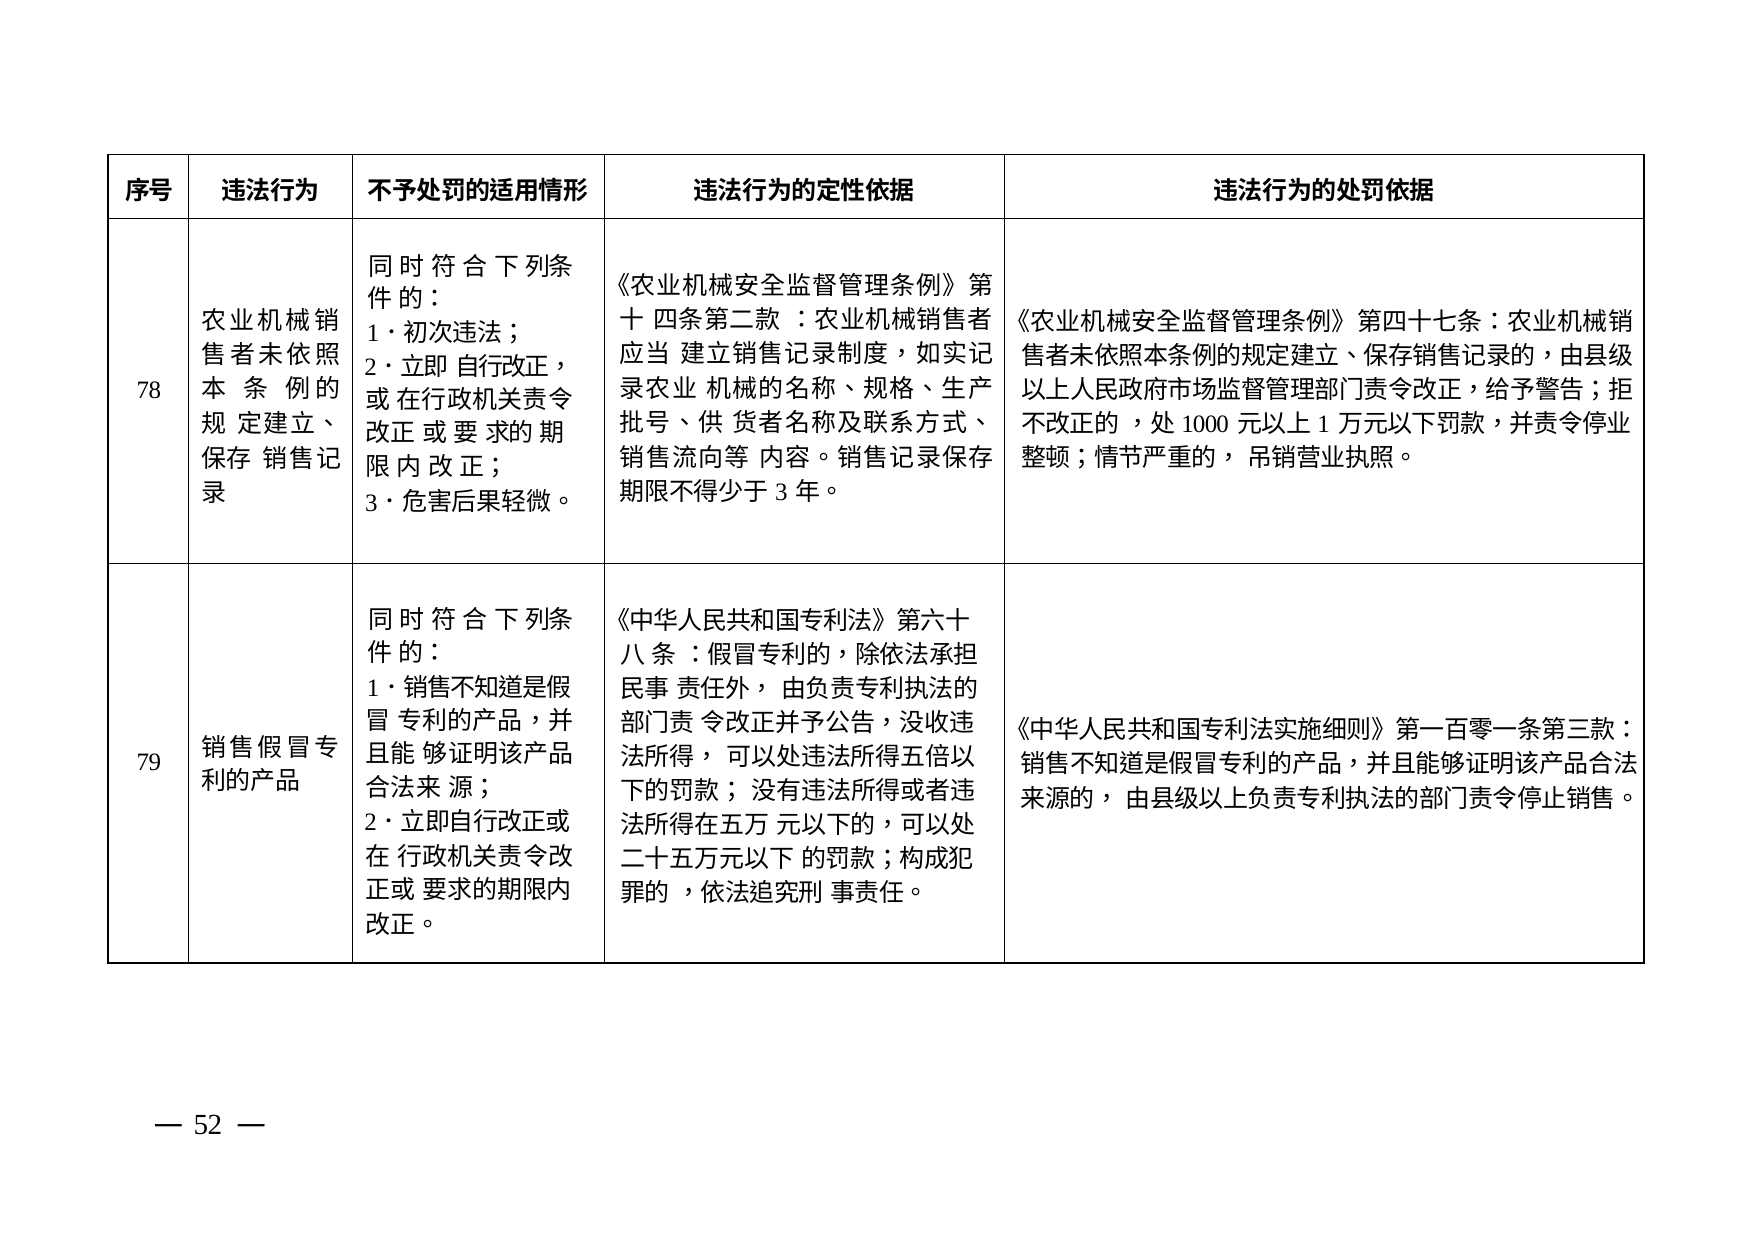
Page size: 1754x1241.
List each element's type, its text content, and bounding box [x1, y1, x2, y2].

table_cell 《农业机械安全监督管理条例》第十 四条第二款 ：农业机械销售者应当 建立销售记录制度，如实记录农业 机械的名称、规格、生产批号、供 货者名称及联系方式、销售流向等 内容。销售记录保存期限不得少于 3 年。 [605, 219, 1004, 562]
table_cell 78 [109, 219, 188, 562]
table_cell 同 时 符 合 下 列条 件 的： 1．初次违法； 2．立即 自行改正，或 在行政机关责令改正 或 要 求的 期 限 内 改 正； 3．危害后果轻微。 [353, 219, 604, 562]
table_header 不予处罚的适用情形 [353, 155, 604, 218]
table_header 序号 [109, 155, 188, 218]
table_cell 销售假冒专 利的产品 [189, 564, 352, 962]
table_cell 79 [109, 564, 188, 962]
table_header 违法行为的处罚依据 [1005, 155, 1643, 218]
table_cell 同 时 符 合 下 列条 件 的： 1．销售不知道是假冒 专利的产品，并且能 够证明该产品合法来 源； 2．立即自行改正或在 行政机关责令改正或 要求的期限内改正。 [353, 564, 604, 962]
table_cell 《中华人民共和国专利法》第六十八 条 ：假冒专利的，除依法承担民事 责任外， 由负责专利执法的部门责 令改正并予公告，没收违法所得， 可以处违法所得五倍以下的罚款； 没有违法所得或者违法所得在五万 元以下的，可以处二十五万元以下 的罚款；构成犯罪的 ，依法追究刑 事责任。 [605, 564, 1004, 962]
table_header 违法行为 [189, 155, 352, 218]
table_cell 《农业机械安全监督管理条例》第四十七条：农业机械销 售者未依照本条例的规定建立、保存销售记录的，由县级 以上人民政府市场监督管理部门责令改正，给予警告；拒 不改正的 ，处 1000 元以上 1 万元以下罚款，并责令停业 整顿；情节严重的， 吊销营业执照。 [1005, 219, 1643, 562]
table_header 违法行为的定性依据 [605, 155, 1004, 218]
table_cell 《中华人民共和国专利法实施细则》第一百零一条第三款： 销售不知道是假冒专利的产品，并且能够证明该产品合法 来源的， 由县级以上负责专利执法的部门责令停止销售。 [1005, 564, 1643, 962]
table_cell 农业机械销 售者未依照 本 条 例的 规 定建立、保存 销售记录 [189, 219, 352, 562]
